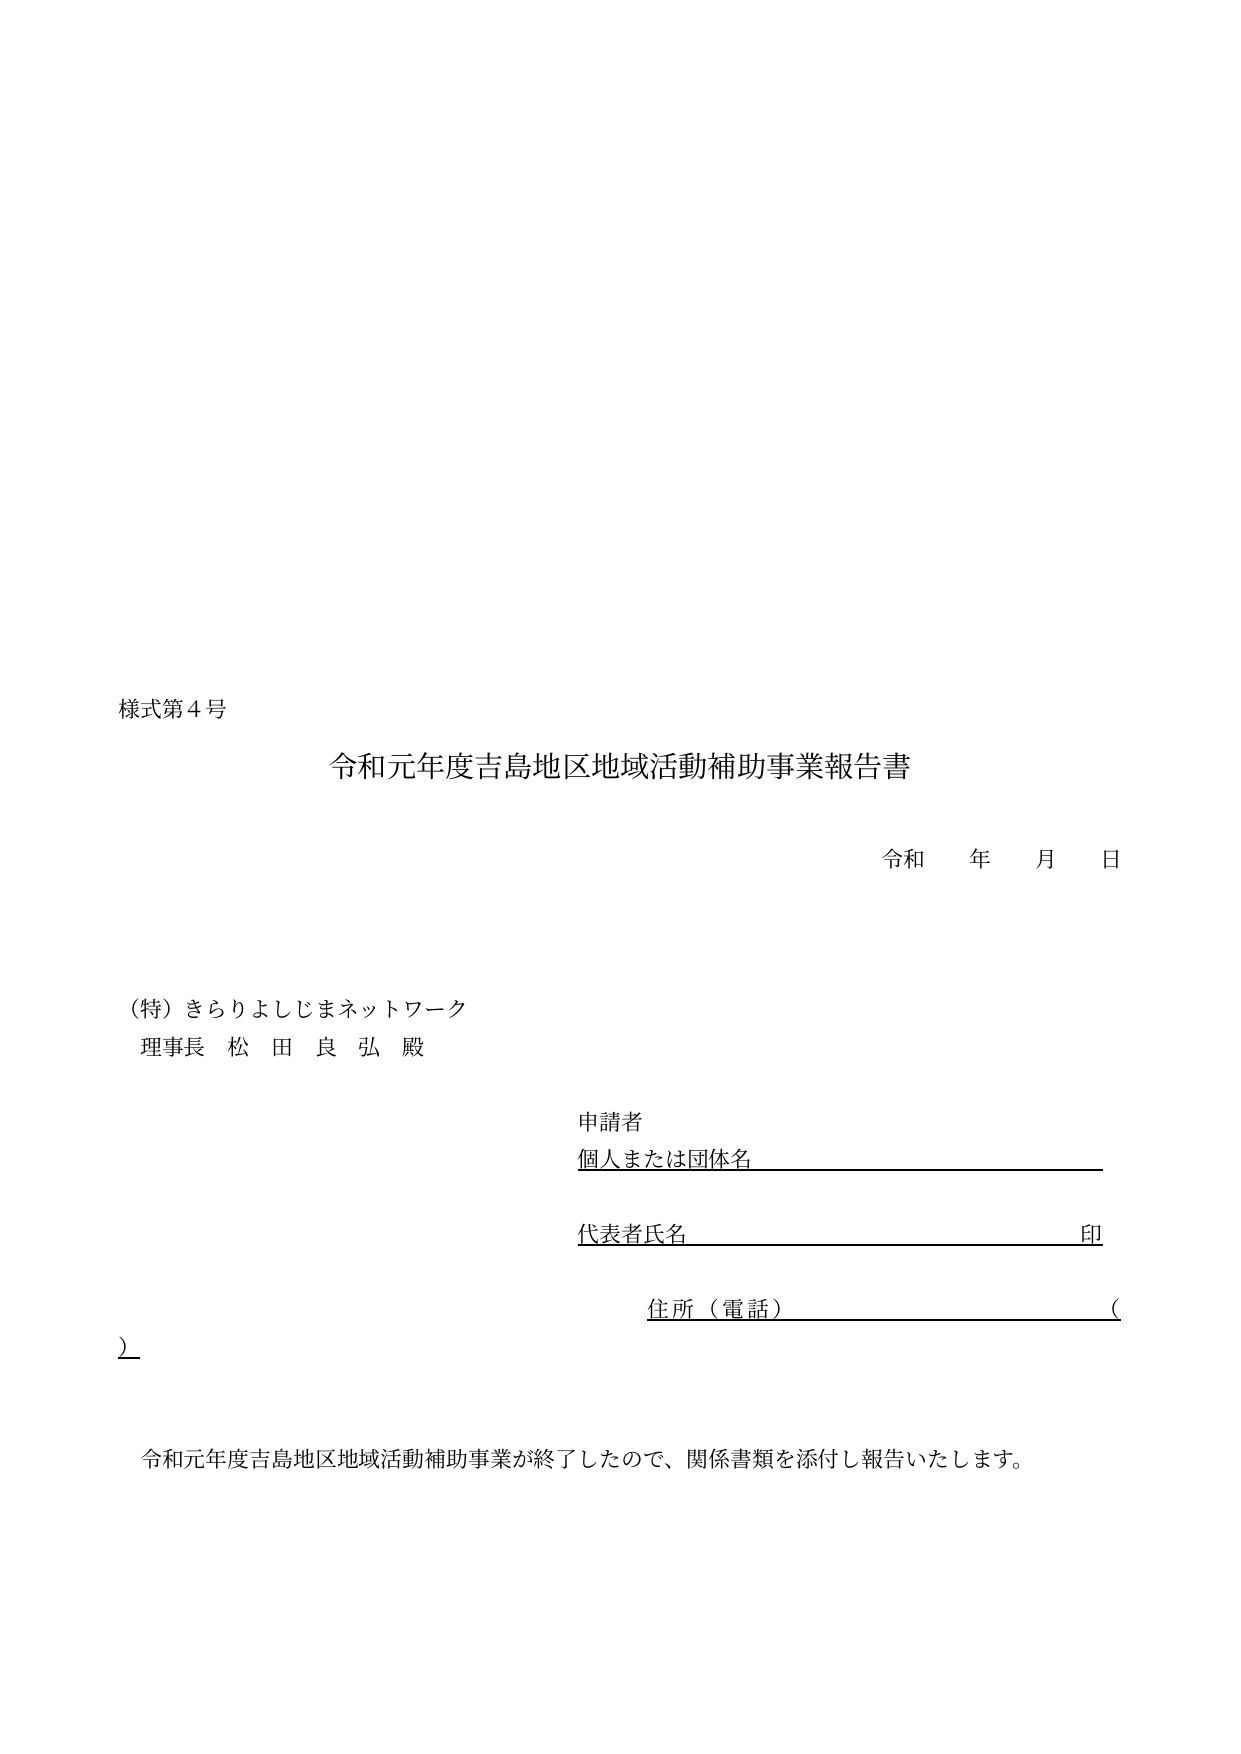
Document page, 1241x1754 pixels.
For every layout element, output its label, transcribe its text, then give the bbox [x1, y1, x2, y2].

text 令和元年度吉島地区地域活動補助事業が終了したので、関係書類を添付し報告いたします。 [118, 1439, 1122, 1477]
text 令和元年度吉島地区地域活動補助事業報告書 [118, 727, 1122, 802]
text 様式第４号 [118, 689, 1122, 727]
text 令和 年 月 日 [137, 839, 1122, 877]
text 申請者 [118, 1102, 1122, 1139]
text 代表者氏名 印 [118, 1214, 1122, 1252]
text （特）きらりよしじまネットワーク [118, 989, 1122, 1027]
text 住所（電話） （ ） [118, 1289, 1122, 1364]
text 個人または団体名 [118, 1139, 1122, 1177]
text 理事長 松 田 良 弘 殿 [118, 1027, 1122, 1064]
